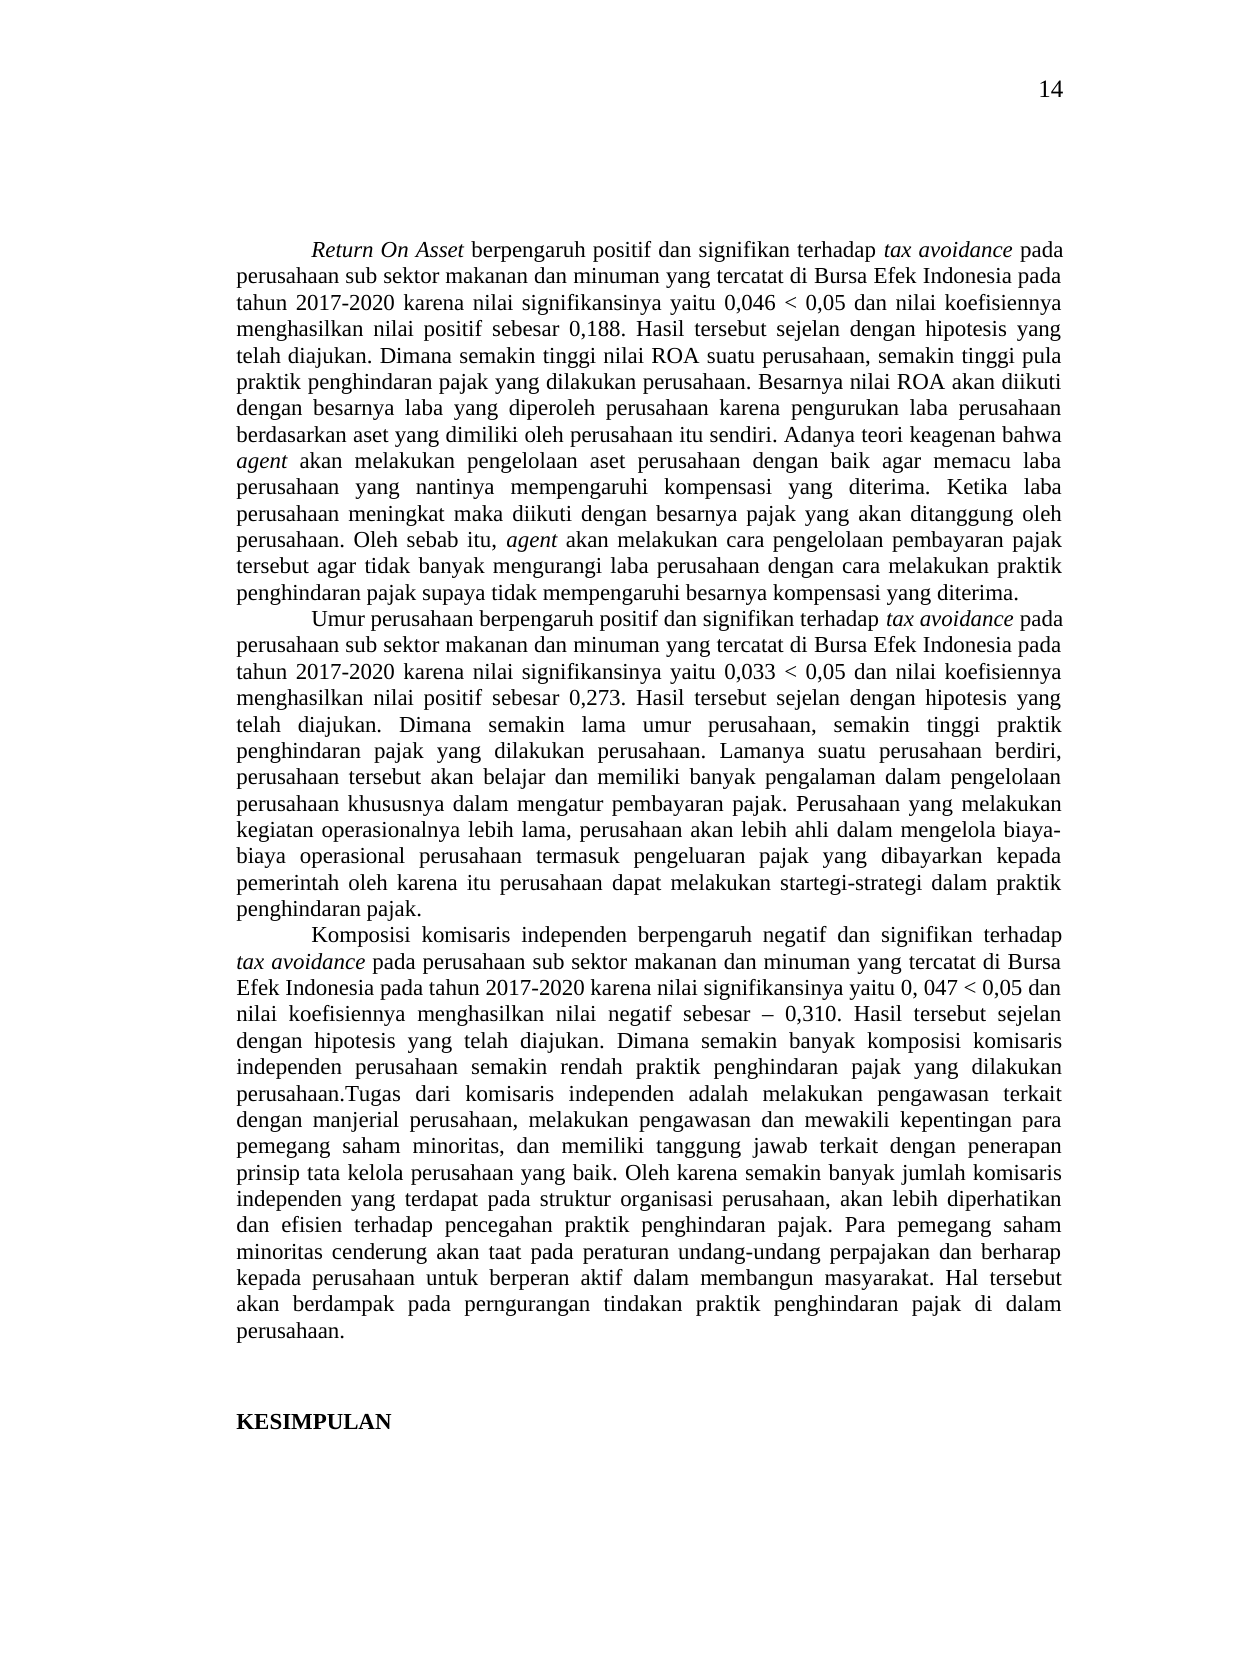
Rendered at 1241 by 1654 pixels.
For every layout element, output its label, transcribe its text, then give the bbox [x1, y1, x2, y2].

text Umur perusahaan berpengaruh positif dan signifikan terhadap tax avoidance pada perusahaan sub sektor makanan dan minuman yang tercatat di Bursa Efek Indonesia pada tahun 2017-2020 karena nilai signifikansinya yaitu 0,033 < 0,05 dan nilai koefisiennya menghasilkan nilai positif sebesar 0,273. Hasil tersebut sejelan dengan hipotesis yang telah diajukan. Dimana semakin lama umur perusahaan, semakin tinggi praktik penghindaran pajak yang dilakukan perusahaan. Lamanya suatu perusahaan berdiri, perusahaan tersebut akan belajar dan memiliki banyak pengalaman dalam pengelolaan perusahaan khususnya dalam mengatur pembayaran pajak. Perusahaan yang melakukan kegiatan operasionalnya lebih lama, perusahaan akan lebih ahli dalam mengelola biaya-biaya operasional perusahaan termasuk pengeluaran pajak yang dibayarkan kepada pemerintah oleh karena itu perusahaan dapat melakukan startegi-strategi dalam praktik penghindaran pajak. [236, 605, 1063, 921]
text Return On Asset berpengaruh positif dan signifikan terhadap tax avoidance pada perusahaan sub sektor makanan dan minuman yang tercatat di Bursa Efek Indonesia pada tahun 2017-2020 karena nilai signifikansinya yaitu 0,046 < 0,05 dan nilai koefisiennya menghasilkan nilai positif sebesar 0,188. Hasil tersebut sejelan dengan hipotesis yang telah diajukan. Dimana semakin tinggi nilai ROA suatu perusahaan, semakin tinggi pula praktik penghindaran pajak yang dilakukan perusahaan. Besarnya nilai ROA akan diikuti dengan besarnya laba yang diperoleh perusahaan karena pengurukan laba perusahaan berdasarkan aset yang dimiliki oleh perusahaan itu sendiri. Adanya teori keagenan bahwa agent akan melakukan pengelolaan aset perusahaan dengan baik agar memacu laba perusahaan yang nantinya mempengaruhi kompensasi yang diterima. Ketika laba perusahaan meningkat maka diikuti dengan besarnya pajak yang akan ditanggung oleh perusahaan. Oleh sebab itu, agent akan melakukan cara pengelolaan pembayaran pajak tersebut agar tidak banyak mengurangi laba perusahaan dengan cara melakukan praktik penghindaran pajak supaya tidak mempengaruhi besarnya kompensasi yang diterima. [236, 236, 1063, 605]
text Komposisi komisaris independen berpengaruh negatif dan signifikan terhadap tax avoidance pada perusahaan sub sektor makanan dan minuman yang tercatat di Bursa Efek Indonesia pada tahun 2017-2020 karena nilai signifikansinya yaitu 0, 047 < 0,05 dan nilai koefisiennya menghasilkan nilai negatif sebesar – 0,310. Hasil tersebut sejelan dengan hipotesis yang telah diajukan. Dimana semakin banyak komposisi komisaris independen perusahaan semakin rendah praktik penghindaran pajak yang dilakukan perusahaan.Tugas dari komisaris independen adalah melakukan pengawasan terkait dengan manjerial perusahaan, melakukan pengawasan dan mewakili kepentingan para pemegang saham minoritas, dan memiliki tanggung jawab terkait dengan penerapan prinsip tata kelola perusahaan yang baik. Oleh karena semakin banyak jumlah komisaris independen yang terdapat pada struktur organisasi perusahaan, akan lebih diperhatikan dan efisien terhadap pencegahan praktik penghindaran pajak. Para pemegang saham minoritas cenderung akan taat pada peraturan undang-undang perpajakan dan berharap kepada perusahaan untuk berperan aktif dalam membangun masyarakat. Hal tersebut akan berdampak pada perngurangan tindakan praktik penghindaran pajak di dalam perusahaan. [236, 921, 1063, 1343]
text KESIMPULAN [236, 1408, 1063, 1435]
